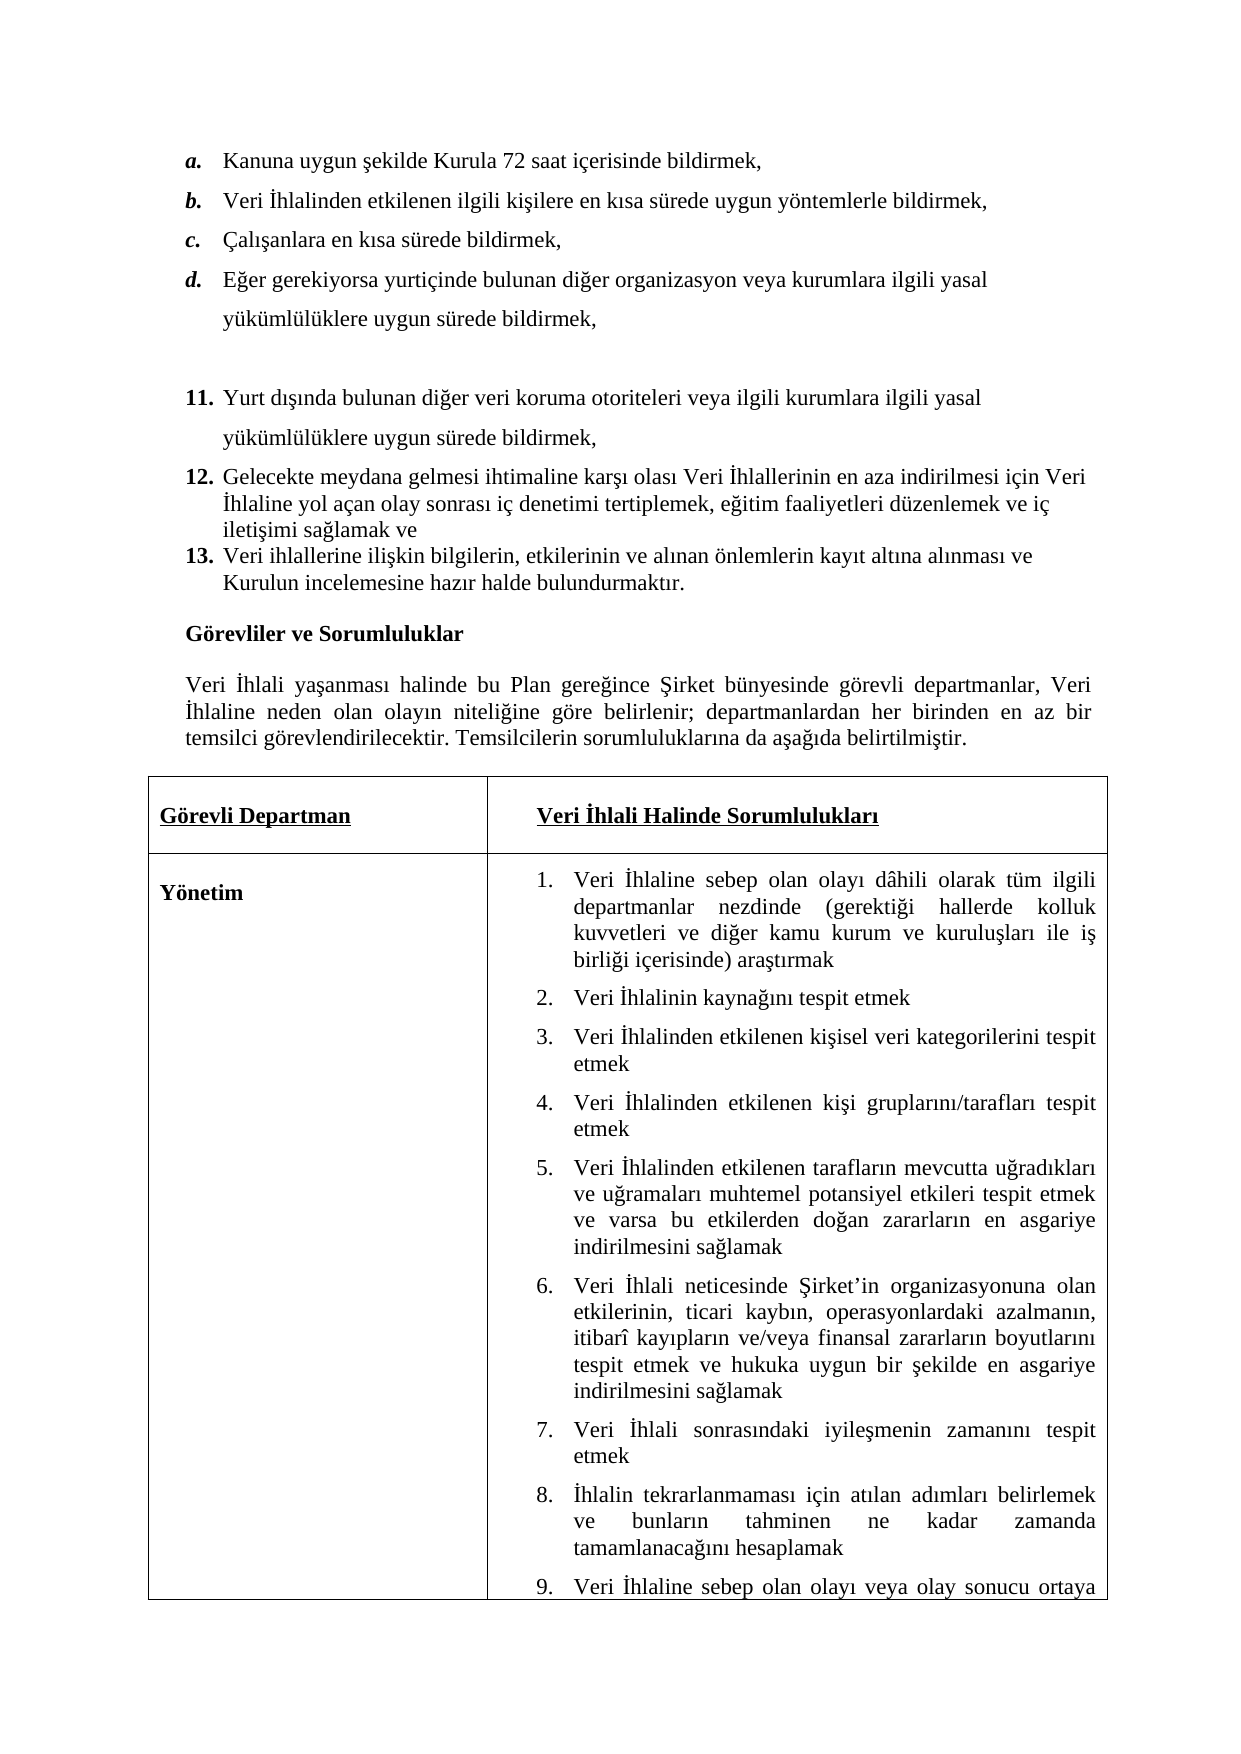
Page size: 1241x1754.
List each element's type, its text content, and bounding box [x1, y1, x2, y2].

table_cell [488, 854, 1107, 1599]
list Yurt dışında bulunan diğer veri koruma otoriteleri veya ilgili kurumlara ilgili yasal yükümlülüklere uygun sürede bildirmek, [185, 384, 1093, 450]
table_header Veri İhlali Halinde Sorumlulukları [488, 777, 1107, 853]
list Gelecekte meydana gelmesi ihtimaline karşı olası Veri İhlallerinin en aza indirilmesi için Veri İhlaline yol açan olay sonrası iç denetimi tertiplemek, eğitim faaliyetleri düzenlemek ve iç iletişimi sağlamak ve [185, 463, 1093, 542]
list Veri ihlallerine ilişkin bilgilerin, etkilerinin ve alınan önlemlerin kayıt altına alınması ve Kurulun incelemesine hazır halde bulundurmaktır. [185, 542, 1093, 595]
list Çalışanlara en kısa sürede bildirmek, [185, 227, 1093, 253]
table_cell Yönetim [149, 854, 487, 1599]
list Eğer gerekiyorsa yurtiçinde bulunan diğer organizasyon veya kurumlara ilgili yasal yükümlülüklere uygun sürede bildirmek, [185, 266, 1093, 332]
text Görevliler ve Sorumluluklar [185, 620, 1093, 647]
list Veri İhlalinden etkilenen ilgili kişilere en kısa sürede uygun yöntemlerle bildirmek, [185, 187, 1093, 213]
table_header Görevli Departman [149, 777, 487, 853]
list Kanuna uygun şekilde Kurula 72 saat içerisinde bildirmek, [185, 148, 1093, 174]
text Veri İhlali yaşanması halinde bu Plan gereğince Şirket bünyesinde görevli departmanlar, Veri İhlaline neden olan olayın niteliğine göre belirlenir; departmanlardan her birinden en az bir temsilci görevlendirilecektir. Temsilcilerin sorumluluklarına da aşağıda belirtilmiştir. [185, 672, 1093, 751]
